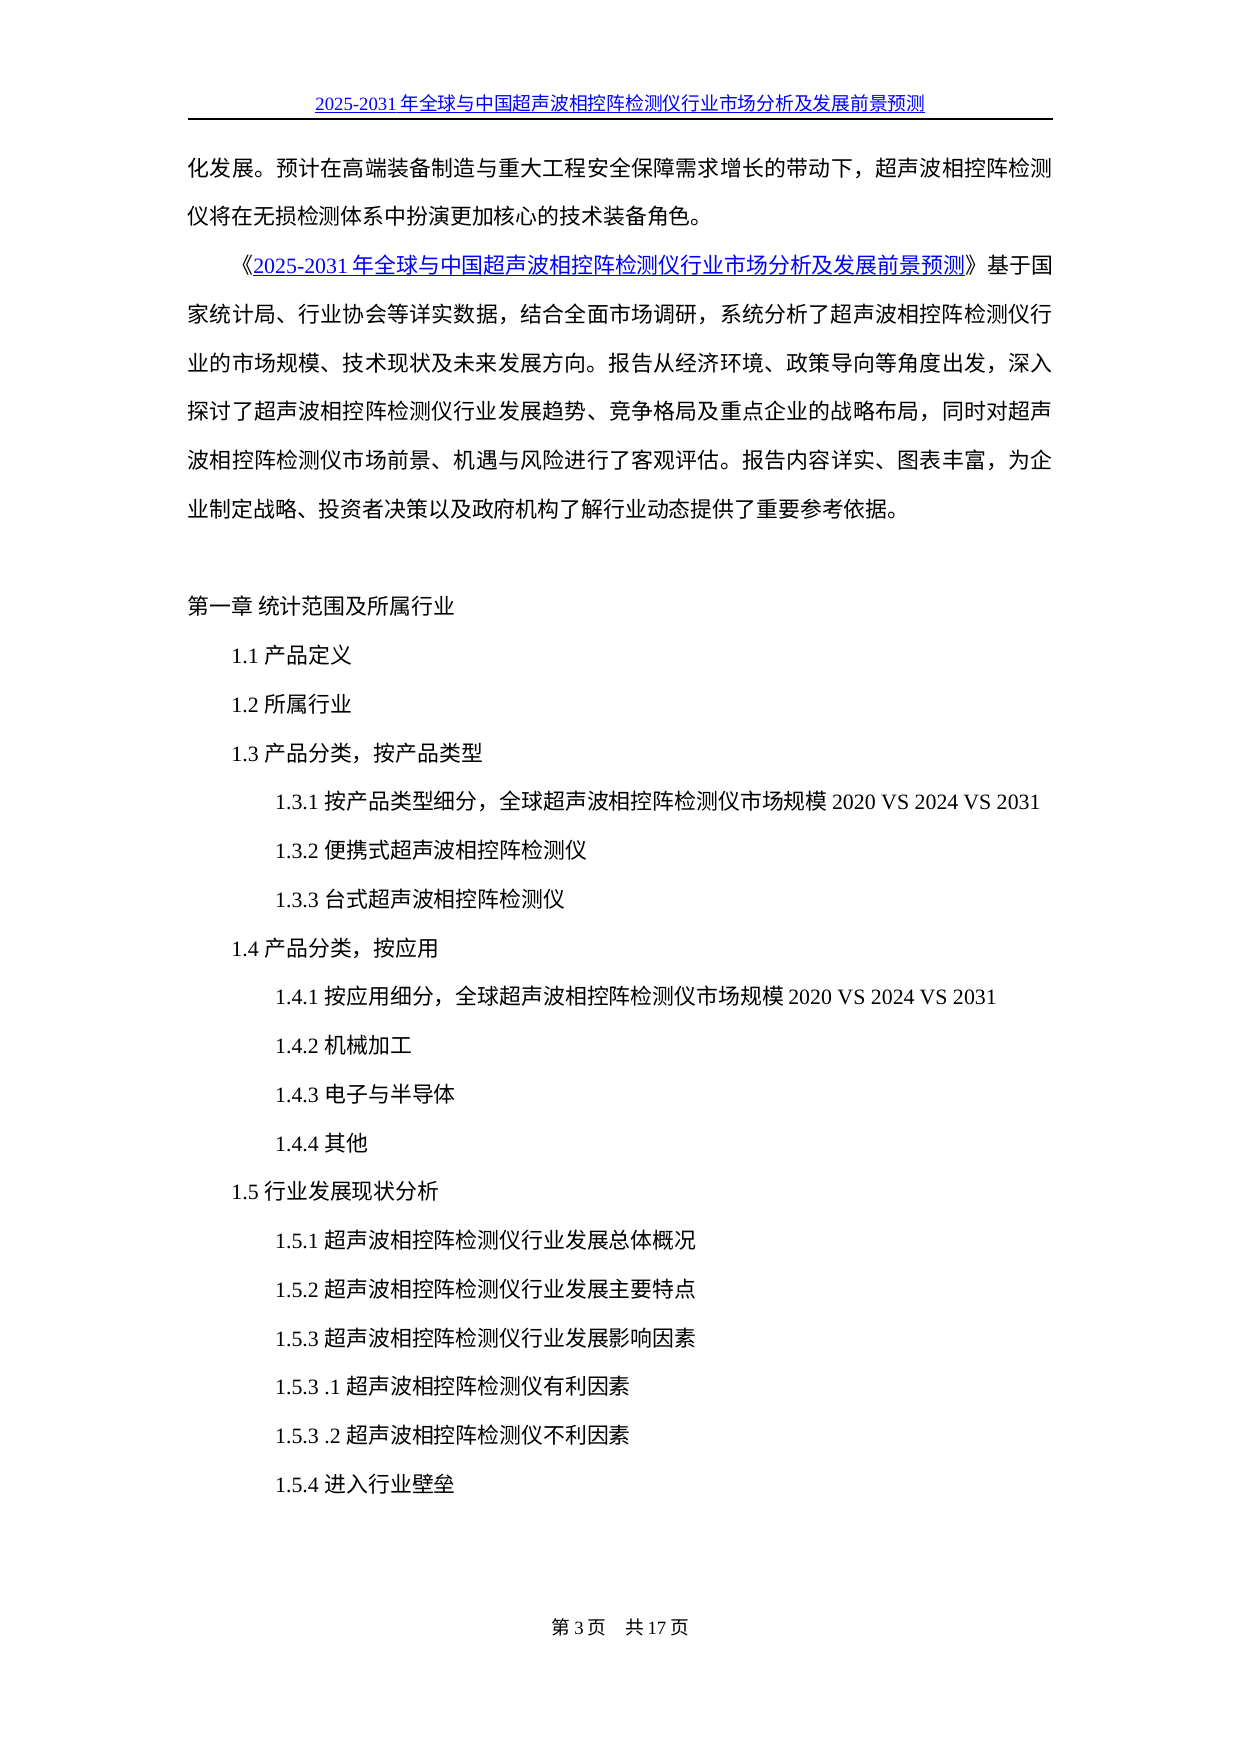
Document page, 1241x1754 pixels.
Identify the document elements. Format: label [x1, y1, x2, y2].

text [187, 150, 1053, 1499]
